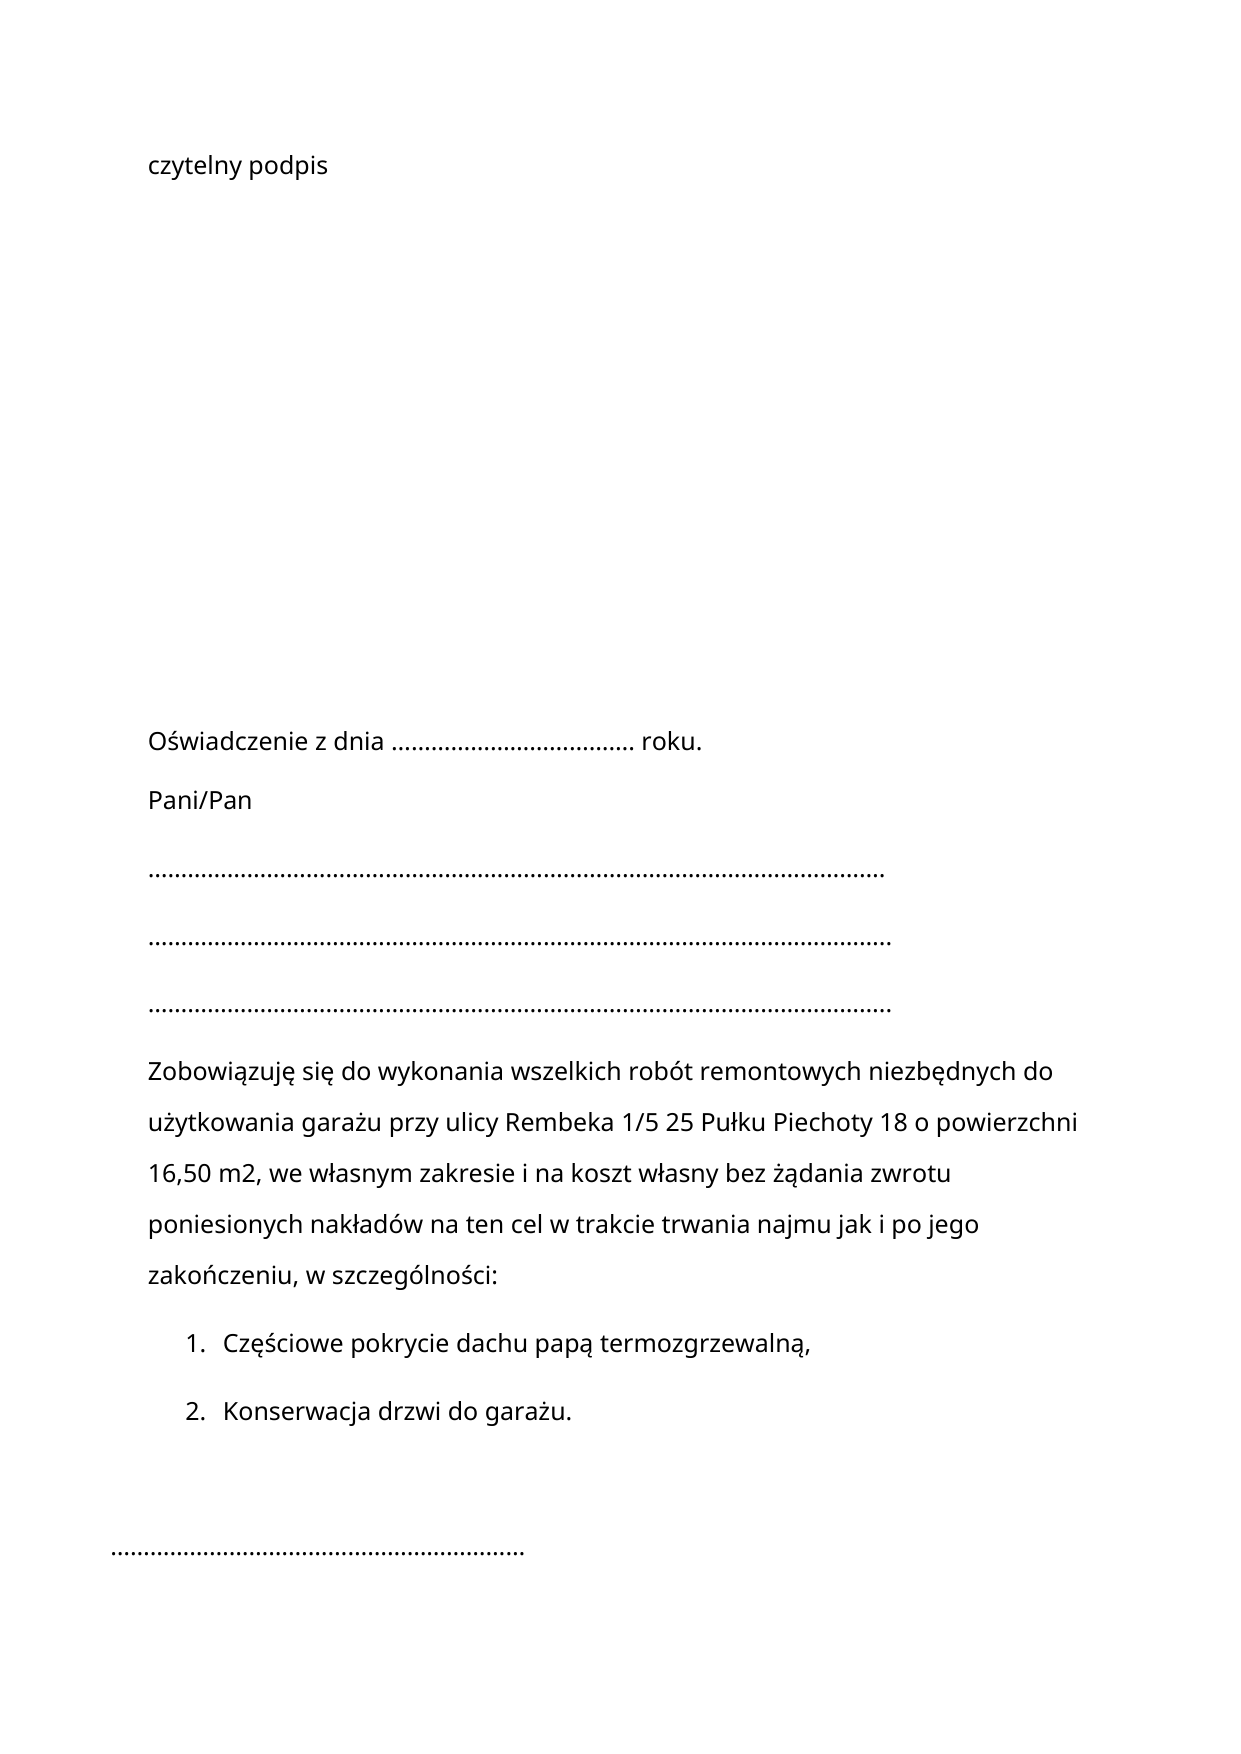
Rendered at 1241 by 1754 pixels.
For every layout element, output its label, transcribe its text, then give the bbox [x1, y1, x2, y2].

list Konserwacja drzwi do garażu. [185, 1393, 1093, 1427]
text ………………………………………………………………………………………………….. [148, 986, 1093, 1020]
text czytelny podpis [148, 148, 1093, 182]
text ………………………………………………………………………………………………….. [148, 918, 1093, 952]
subtitle Oświadczenie z dnia ………………………………. roku. [148, 724, 1093, 758]
text Pani/Pan [148, 783, 1093, 817]
list Częściowe pokrycie dachu papą termozgrzewalną, [185, 1326, 1093, 1360]
text Zobowiązuję się do wykonania wszelkich robót remontowych niezbędnych do użytkowania garażu przy ulicy Rembeka 1/5 25 Pułku Piechoty 18 o powierzchni 16,50 m2, we własnym zakresie i na koszt własny bez żądania zwrotu poniesionych nakładów na ten cel w trakcie trwania najmu jak i po jego zakończeniu, w szczególności: [148, 1054, 1093, 1292]
text ……………………………………………………… [110, 1529, 1093, 1563]
text …………………………………………………………………………………………………. [148, 851, 1093, 885]
